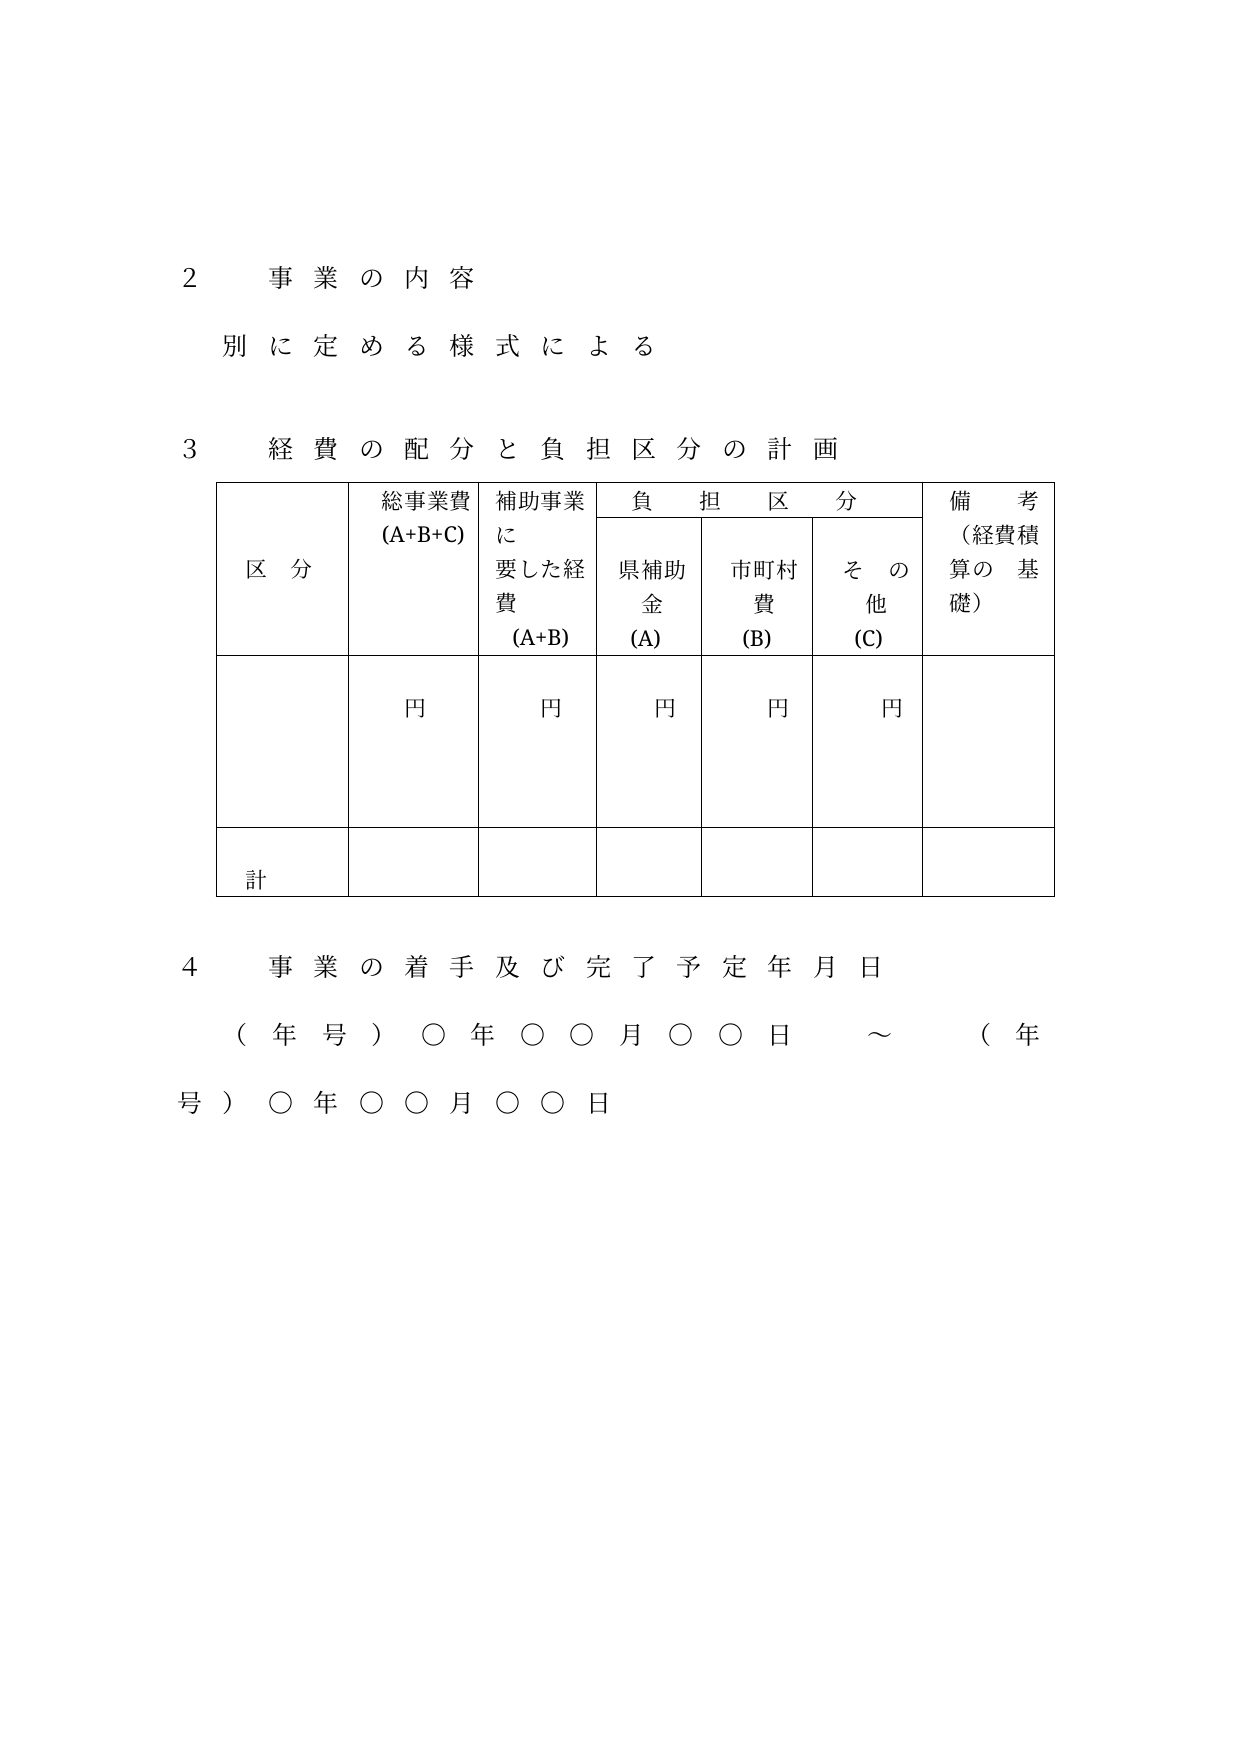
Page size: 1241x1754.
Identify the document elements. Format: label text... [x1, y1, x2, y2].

table_header 補助事業に 要した経費 (A+B) [479, 483, 596, 655]
table_cell [813, 828, 922, 896]
table_cell [597, 828, 701, 896]
table_cell [923, 828, 1054, 896]
table_cell そ の 他 (C) [813, 518, 922, 655]
text 別に定める様式による [177, 311, 1063, 379]
table_cell 県補助金 (A) [597, 518, 701, 655]
table_cell [217, 656, 348, 827]
table_cell 円 [349, 656, 478, 827]
text （年号）〇年〇〇月〇〇日 ～ （年号）〇年〇〇月〇〇日 [177, 999, 1063, 1136]
table_cell 円 [813, 656, 922, 827]
text ３ 経費の配分と負担区分の計画 [177, 413, 1063, 482]
table_header 区 分 [217, 483, 348, 655]
table_cell 円 [597, 656, 701, 827]
table_header 備 考 （経費積算の 基礎） [923, 483, 1054, 655]
table_cell [702, 828, 812, 896]
table_cell [923, 656, 1054, 827]
table_cell 円 [479, 656, 596, 827]
text ２ 事業の内容 [177, 243, 1063, 311]
table_cell [349, 828, 478, 896]
text ４ 事業の着手及び完了予定年月日 [177, 931, 1063, 999]
table_header 総事業費 (A+B+C) [349, 483, 478, 655]
table_cell 計 [217, 828, 348, 896]
table_cell 円 [702, 656, 812, 827]
table_header 負 担 区 分 [597, 483, 922, 517]
table_cell [479, 828, 596, 896]
table_cell 市町村費 (B) [702, 518, 812, 655]
